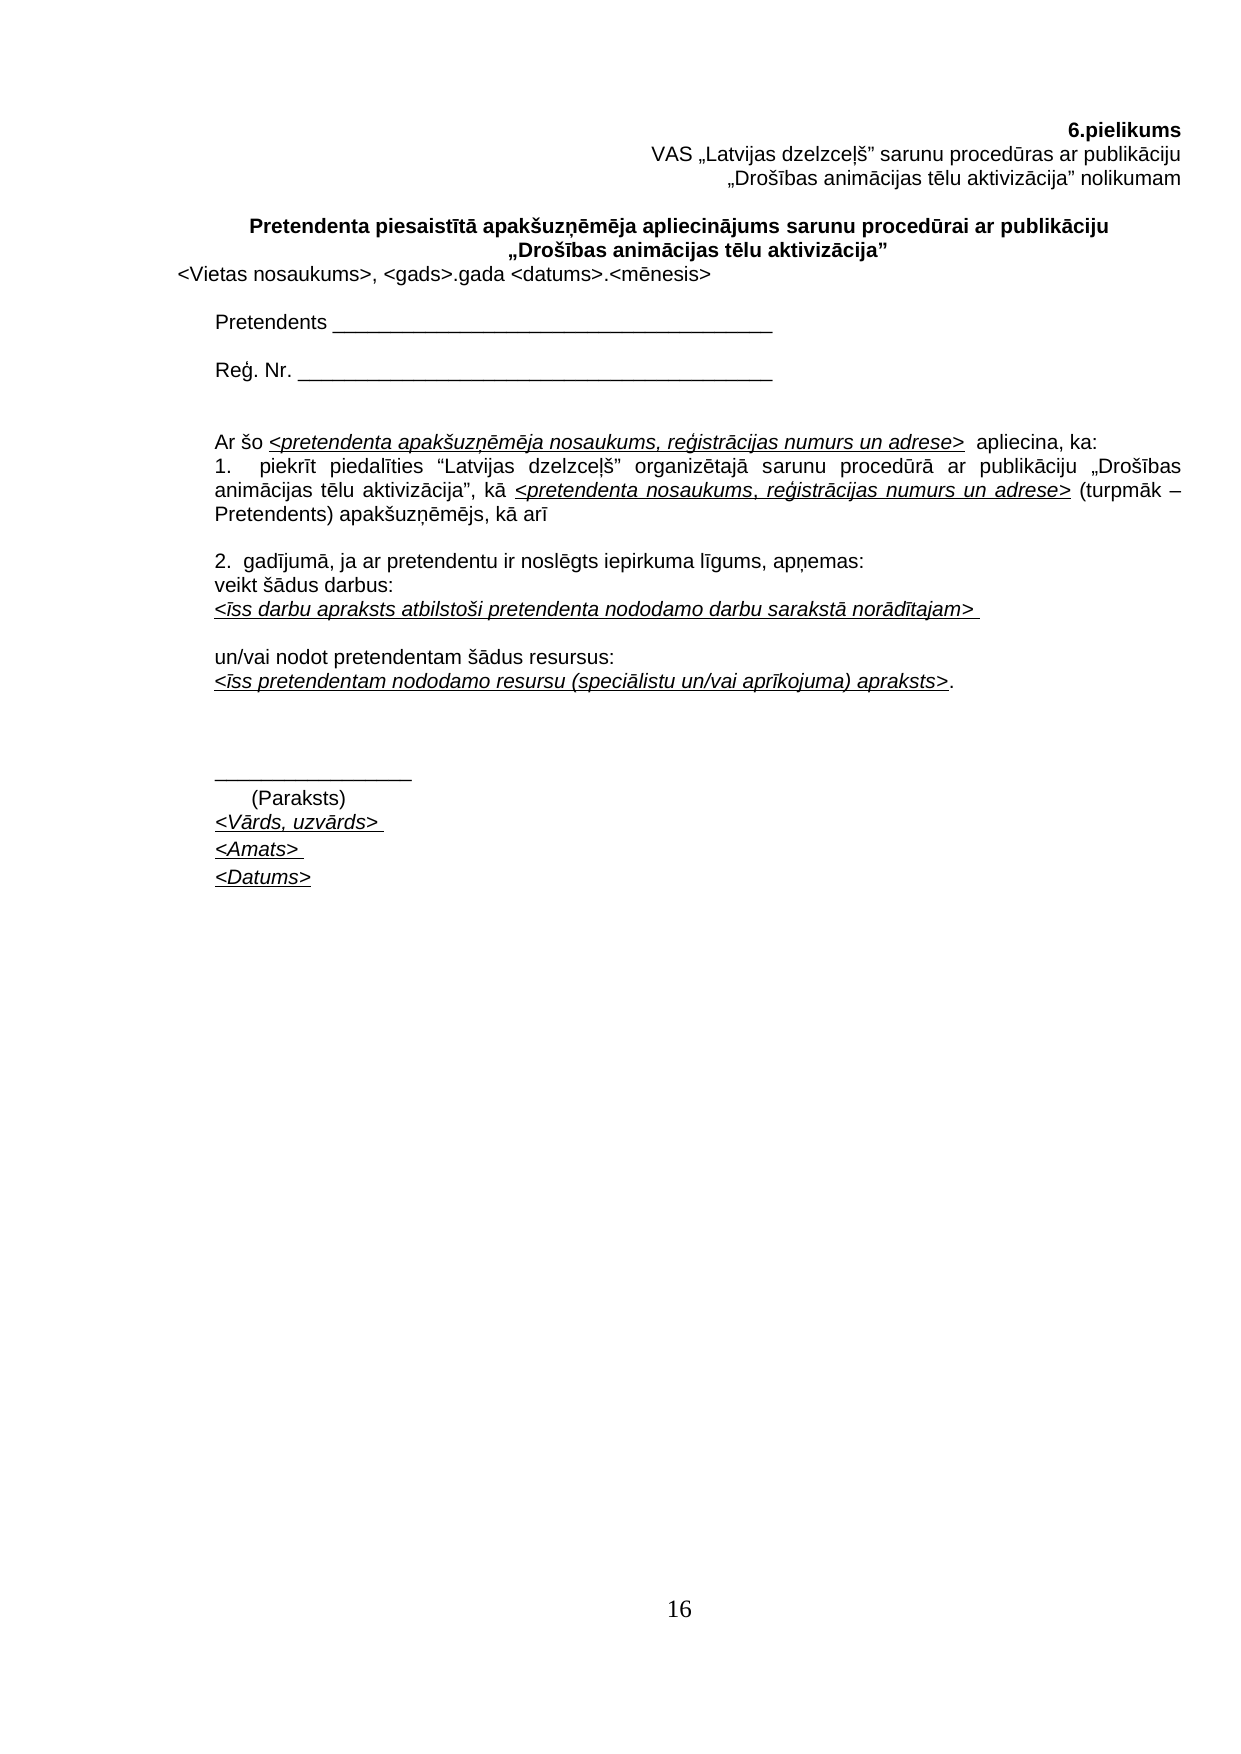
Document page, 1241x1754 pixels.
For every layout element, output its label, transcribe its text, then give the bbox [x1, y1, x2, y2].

text Pretendenta piesaistītā apakšuzņēmēja apliecinājums sarunu procedūrai ar publikāciju [177, 214, 1181, 238]
text 6.pielikums [177, 118, 1181, 142]
text 1. piekrīt piedalīties “Latvijas dzelzceļš” organizētajā sarunu procedūrā ar publikāciju „Drošības animācijas tēlu aktivizācija”, kā <pretendenta nosaukums, reģistrācijas numurs un adrese> (turpmāk – Pretendents) apakšuzņēmējs, kā arī [214, 453, 1181, 525]
text <Vārds, uzvārds> [215, 810, 1181, 834]
text veikt šādus darbus: [214, 573, 1181, 597]
text (Paraksts) [214, 786, 1181, 810]
text Reģ. Nr. _________________________________________ [215, 358, 1181, 382]
text <Vietas nosaukums>, <gads>.gada <datums>.<mēnesis> [177, 262, 1181, 286]
text „Drošības animācijas tēlu aktivizācija” nolikumam [177, 166, 1181, 190]
text _________________ [215, 758, 1181, 782]
text Pretendents ______________________________________ [215, 310, 1181, 334]
text <īss pretendentam nododamo resursu (speciālistu un/vai aprīkojuma) apraksts>. [214, 669, 1181, 693]
text un/vai nodot pretendentam šādus resursus: [214, 645, 1181, 669]
text Ar šo <pretendenta apakšuzņēmēja nosaukums, reģistrācijas numurs un adrese> apliecina, ka: [214, 429, 1181, 453]
text VAS „Latvijas dzelzceļš” sarunu procedūras ar publikāciju [177, 142, 1181, 166]
text 2. gadījumā, ja ar pretendentu ir noslēgts iepirkuma līgums, apņemas: [214, 549, 1181, 573]
text „Drošības animācijas tēlu aktivizācija” [215, 238, 1181, 262]
text <Amats> [215, 837, 1181, 861]
text <Datums> [215, 865, 1181, 889]
text <īss darbu apraksts atbilstoši pretendenta nododamo darbu sarakstā norādītajam> [214, 597, 1181, 621]
